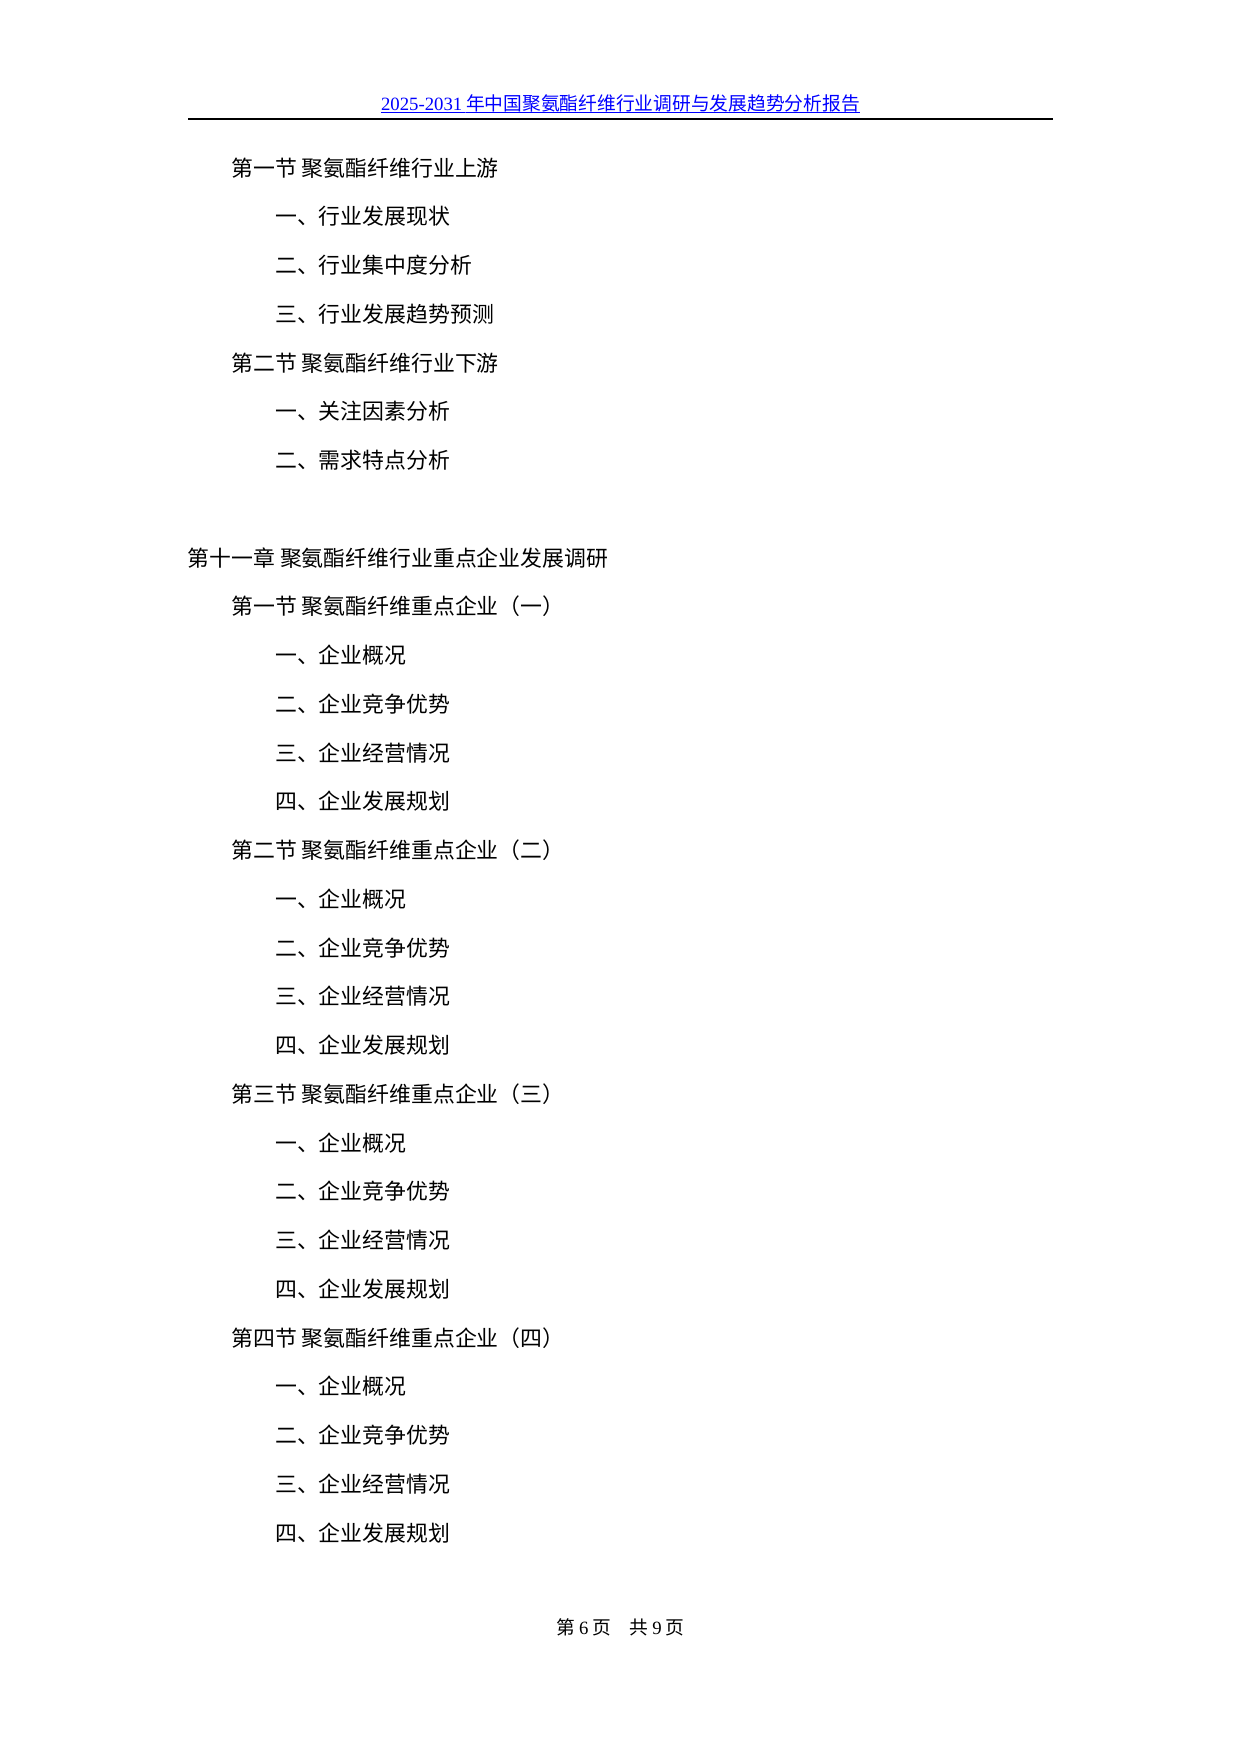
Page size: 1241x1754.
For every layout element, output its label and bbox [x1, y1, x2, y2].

text [187, 150, 1053, 1548]
